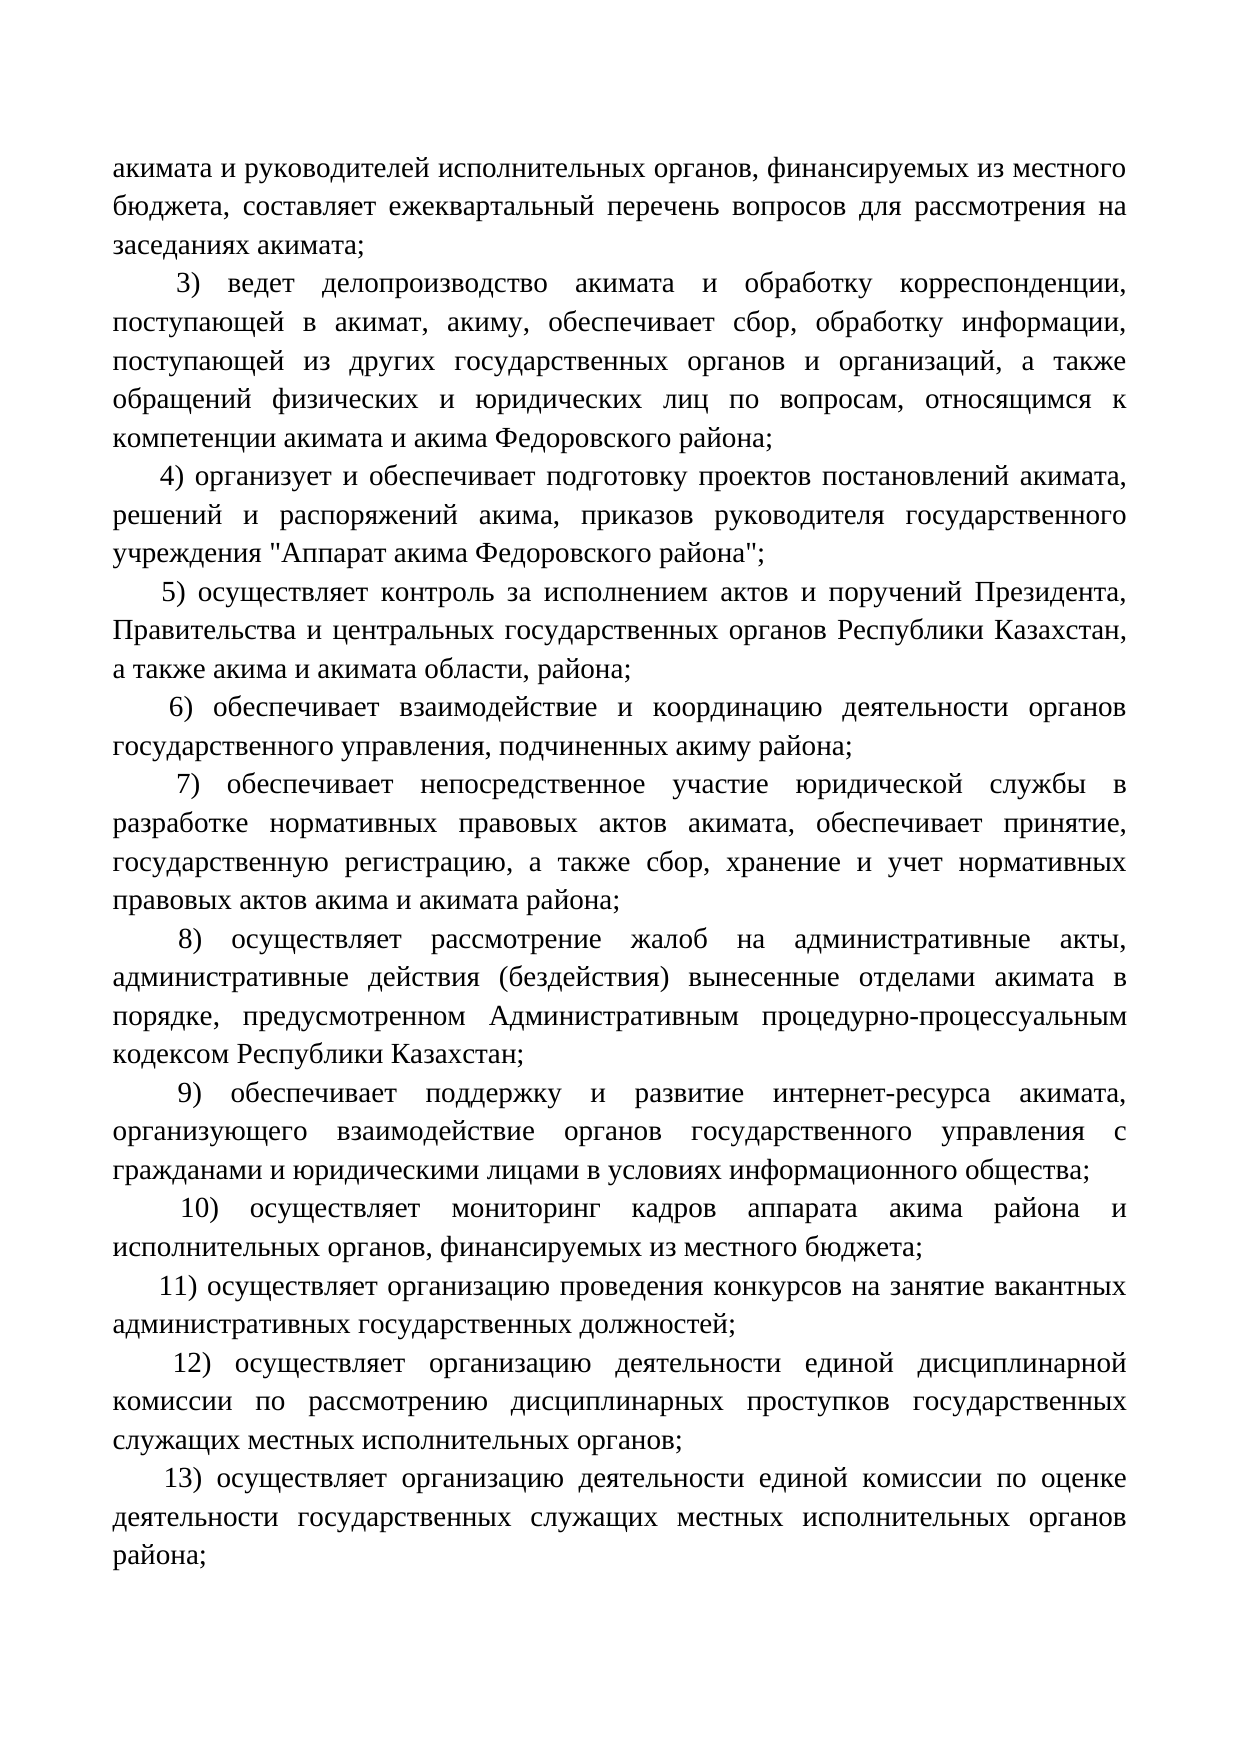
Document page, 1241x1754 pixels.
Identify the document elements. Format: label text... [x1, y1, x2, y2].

text 5) осуществляет контроль за исполнением актов и поручений Президента, Правительства и центральных государственных органов Республики Казахстан, а также акима и акимата области, района; [112, 574, 1128, 684]
text 8) осуществляет рассмотрение жалоб на административные акты, административные действия (бездействия) вынесенные отделами акимата в порядке, предусмотренном Административным процедурно-процессуальным кодексом Республики Казахстан; [112, 921, 1128, 1070]
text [112, 150, 1128, 261]
text 12) осуществляет организацию деятельности единой дисциплинарной комиссии по рассмотрению дисциплинарных проступков государственных служащих местных исполнительных органов; [112, 1345, 1128, 1455]
text 13) осуществляет организацию деятельности единой комиссии по оценке деятельности государственных служащих местных исполнительных органов района; [112, 1460, 1128, 1571]
text 7) обеспечивает непосредственное участие юридической службы в разработке нормативных правовых актов акимата, обеспечивает принятие, государственную регистрацию, а также сбор, хранение и учет нормативных правовых актов акима и акимата района; [112, 767, 1128, 916]
text 11) осуществляет организацию проведения конкурсов на занятие вакантных административных государственных должностей; [112, 1268, 1128, 1340]
text 4) организует и обеспечивает подготовку проектов постановлений акимата, решений и распоряжений акима, приказов руководителя государственного учреждения "Аппарат акима Федоровского района"; [112, 458, 1128, 569]
text 10) осуществляет мониторинг кадров аппарата акима района и исполнительных органов, финансируемых из местного бюджета; [112, 1191, 1128, 1263]
text 6) обеспечивает взаимодействие и координацию деятельности органов государственного управления, подчиненных акиму района; [112, 689, 1128, 762]
text 3) ведет делопроизводство акимата и обработку корреспонденции, поступающей в акимат, акиму, обеспечивает сбор, обработку информации, поступающей из других государственных органов и организаций, а также обращений физических и юридических лиц по вопросам, относящимся к компетенции акимата и акима Федоровского района; [112, 266, 1128, 453]
text 9) обеспечивает поддержку и развитие интернет-ресурса акимата, организующего взаимодействие органов государственного управления с гражданами и юридическими лицами в условиях информационного общества; [112, 1075, 1128, 1186]
